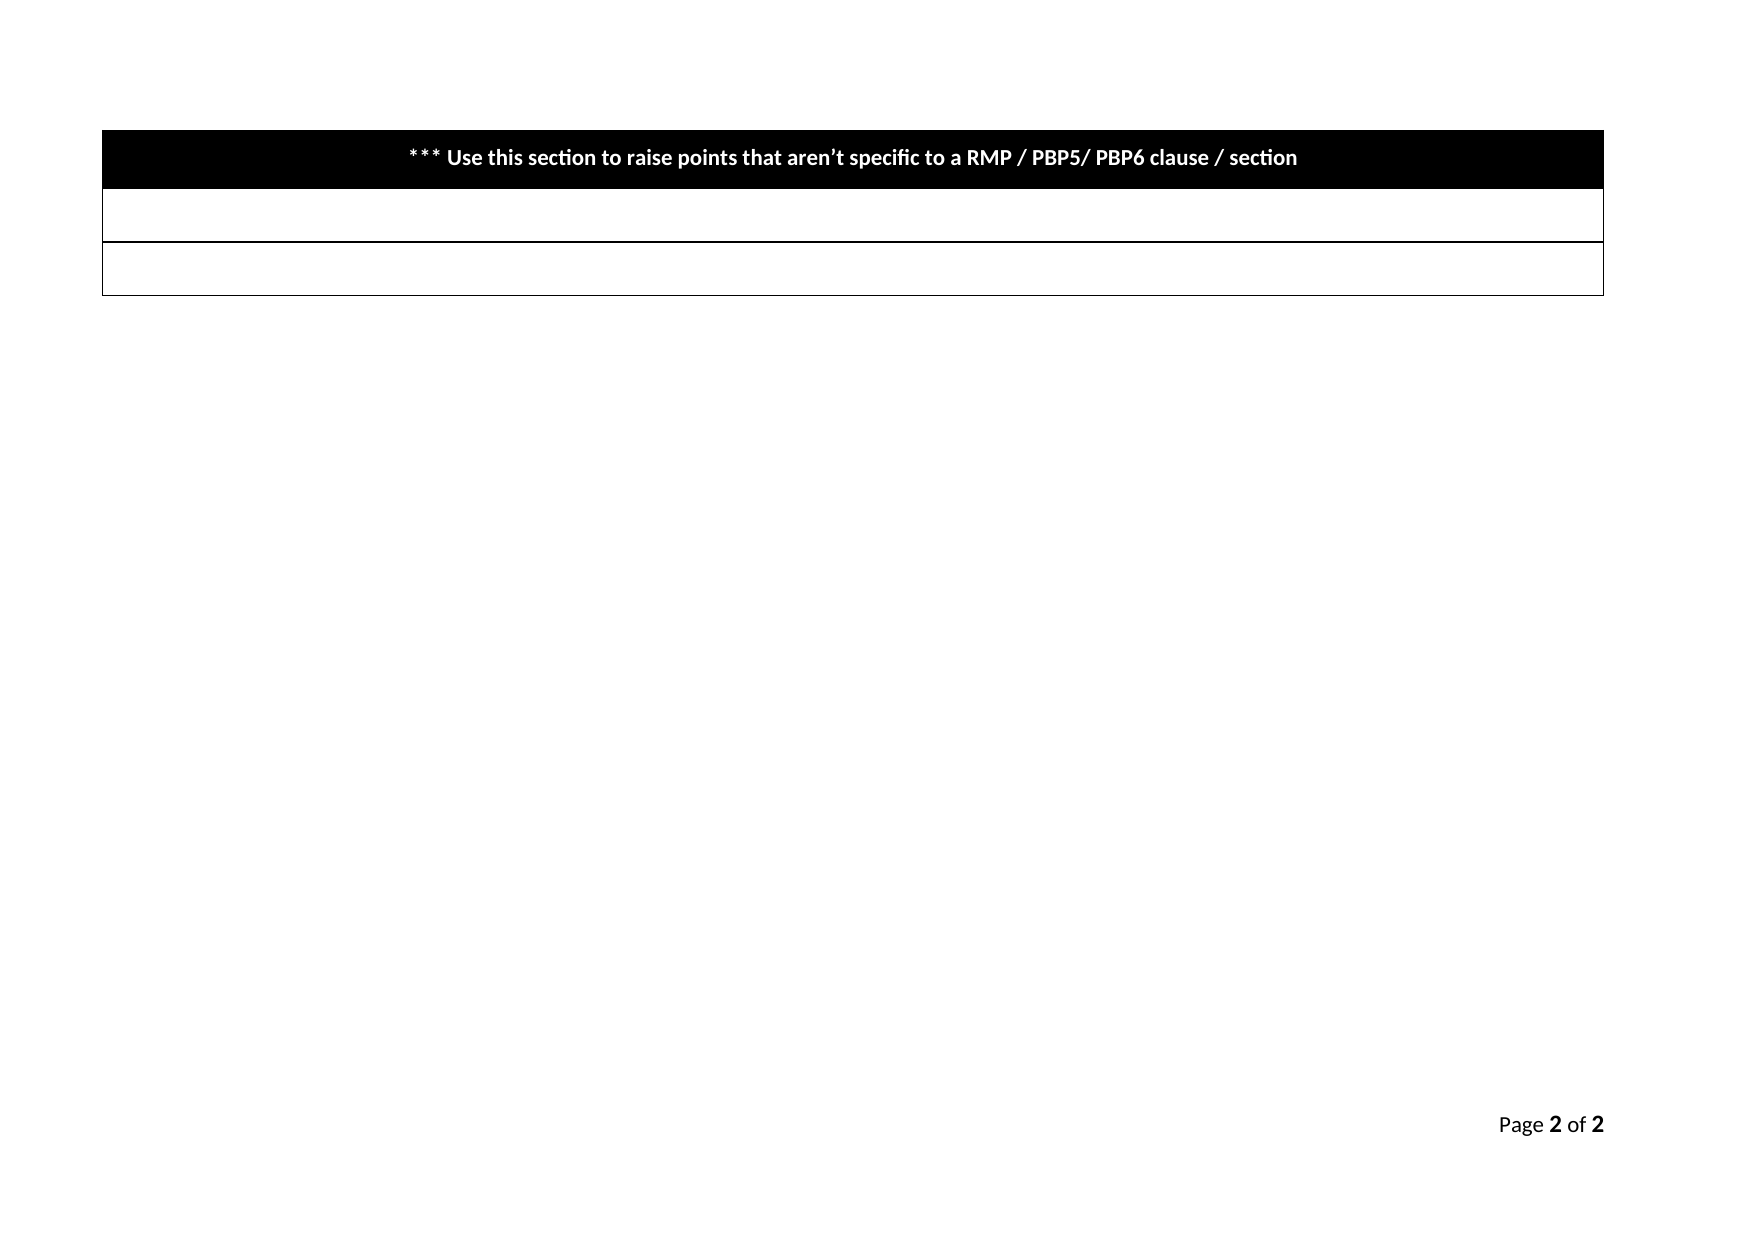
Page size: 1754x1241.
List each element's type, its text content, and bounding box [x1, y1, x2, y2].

table_header *** Use this section to raise points that aren’t specific to a RMP / PBP5/ PBP6 clause / section [103, 131, 1603, 188]
table_cell [103, 243, 1603, 295]
table_cell [103, 189, 1603, 241]
